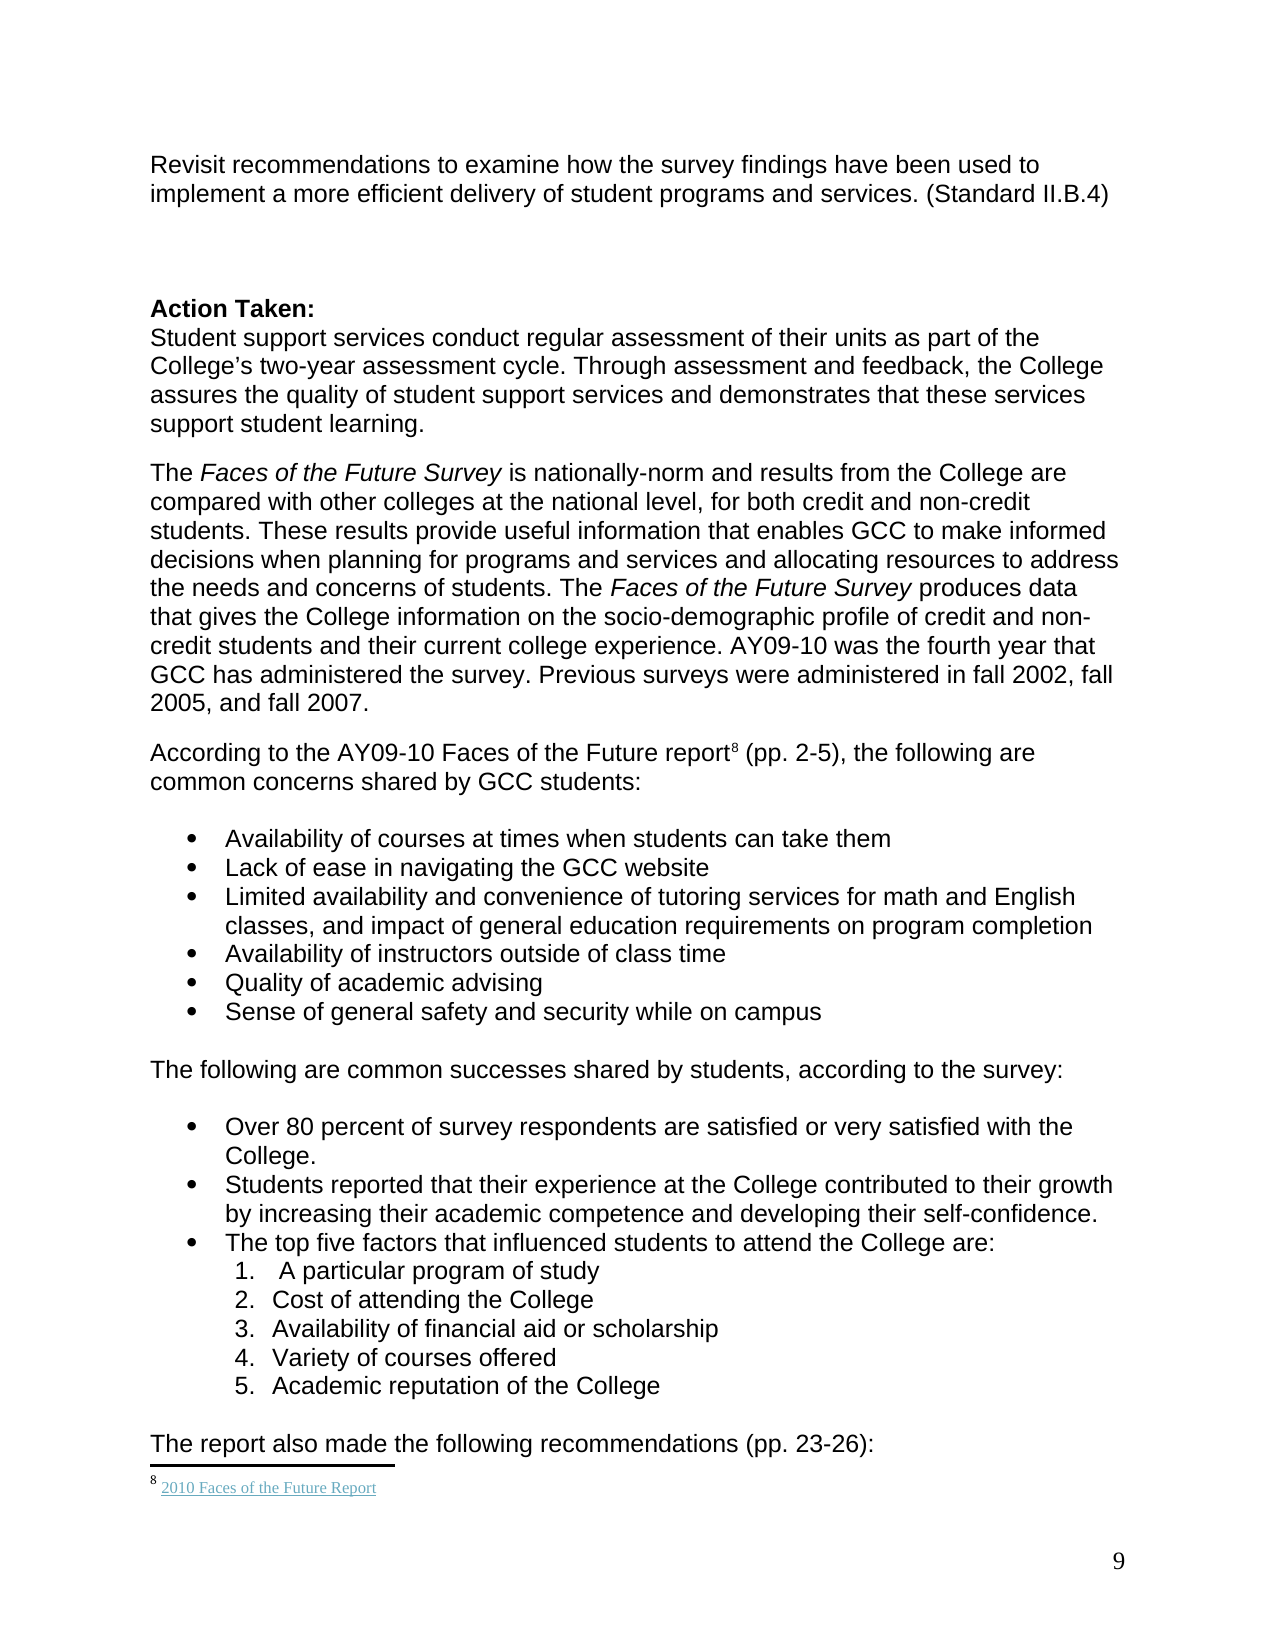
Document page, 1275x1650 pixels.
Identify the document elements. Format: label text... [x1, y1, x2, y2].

text Revisit recommendations to examine how the survey findings have been used to implement a more efficient delivery of student programs and services. (Standard II.B.4) [150, 150, 1125, 207]
text The report also made the following recommendations (pp. 23-26): [150, 1429, 1125, 1458]
text According to the AY09-10 Faces of the Future report (pp. 2-5), the following are common concerns shared by GCC students: [150, 738, 1125, 795]
text Student support services conduct regular assessment of their units as part of the College’s two-year assessment cycle. Through assessment and feedback, the College assures the quality of student support services and demonstrates that these services support student learning. [150, 322, 1125, 437]
list The top five factors that influenced students to attend the College are: [187, 1227, 1125, 1256]
list Availability of courses at times when students can take them [187, 824, 1125, 853]
list Cost of attending the College [234, 1285, 1125, 1314]
list Availability of instructors outside of class time [187, 939, 1125, 968]
list Over 80 percent of survey respondents are satisfied or very satisfied with the College. [187, 1112, 1125, 1170]
list Lack of ease in navigating the GCC website [187, 853, 1125, 882]
text The Faces of the Future Survey is nationally-norm and results from the College are compared with other colleges at the national level, for both credit and non-credit students. These results provide useful information that enables GCC to make informed decisions when planning for programs and services and allocating resources to address the needs and concerns of students. The Faces of the Future Survey produces data that gives the College information on the socio-demographic profile of credit and non-credit students and their current college experience. AY09-10 was the fourth year that GCC has administered the survey. Previous surveys were administered in fall 2002, fall 2005, and fall 2007. [150, 458, 1125, 717]
text The following are common successes shared by students, according to the survey: [150, 1055, 1125, 1083]
list Availability of financial aid or scholarship [234, 1314, 1125, 1343]
list Variety of courses offered [234, 1343, 1125, 1371]
list A particular program of study [234, 1256, 1125, 1285]
list Students reported that their experience at the College contributed to their growth by increasing their academic competence and developing their self-confidence. [187, 1170, 1125, 1227]
list Sense of general safety and security while on campus [187, 997, 1125, 1026]
list Quality of academic advising [187, 968, 1125, 997]
list Academic reputation of the College [234, 1371, 1125, 1400]
text Action Taken: [150, 294, 1125, 322]
list Limited availability and convenience of tutoring services for math and English classes, and impact of general education requirements on program completion [187, 882, 1125, 939]
